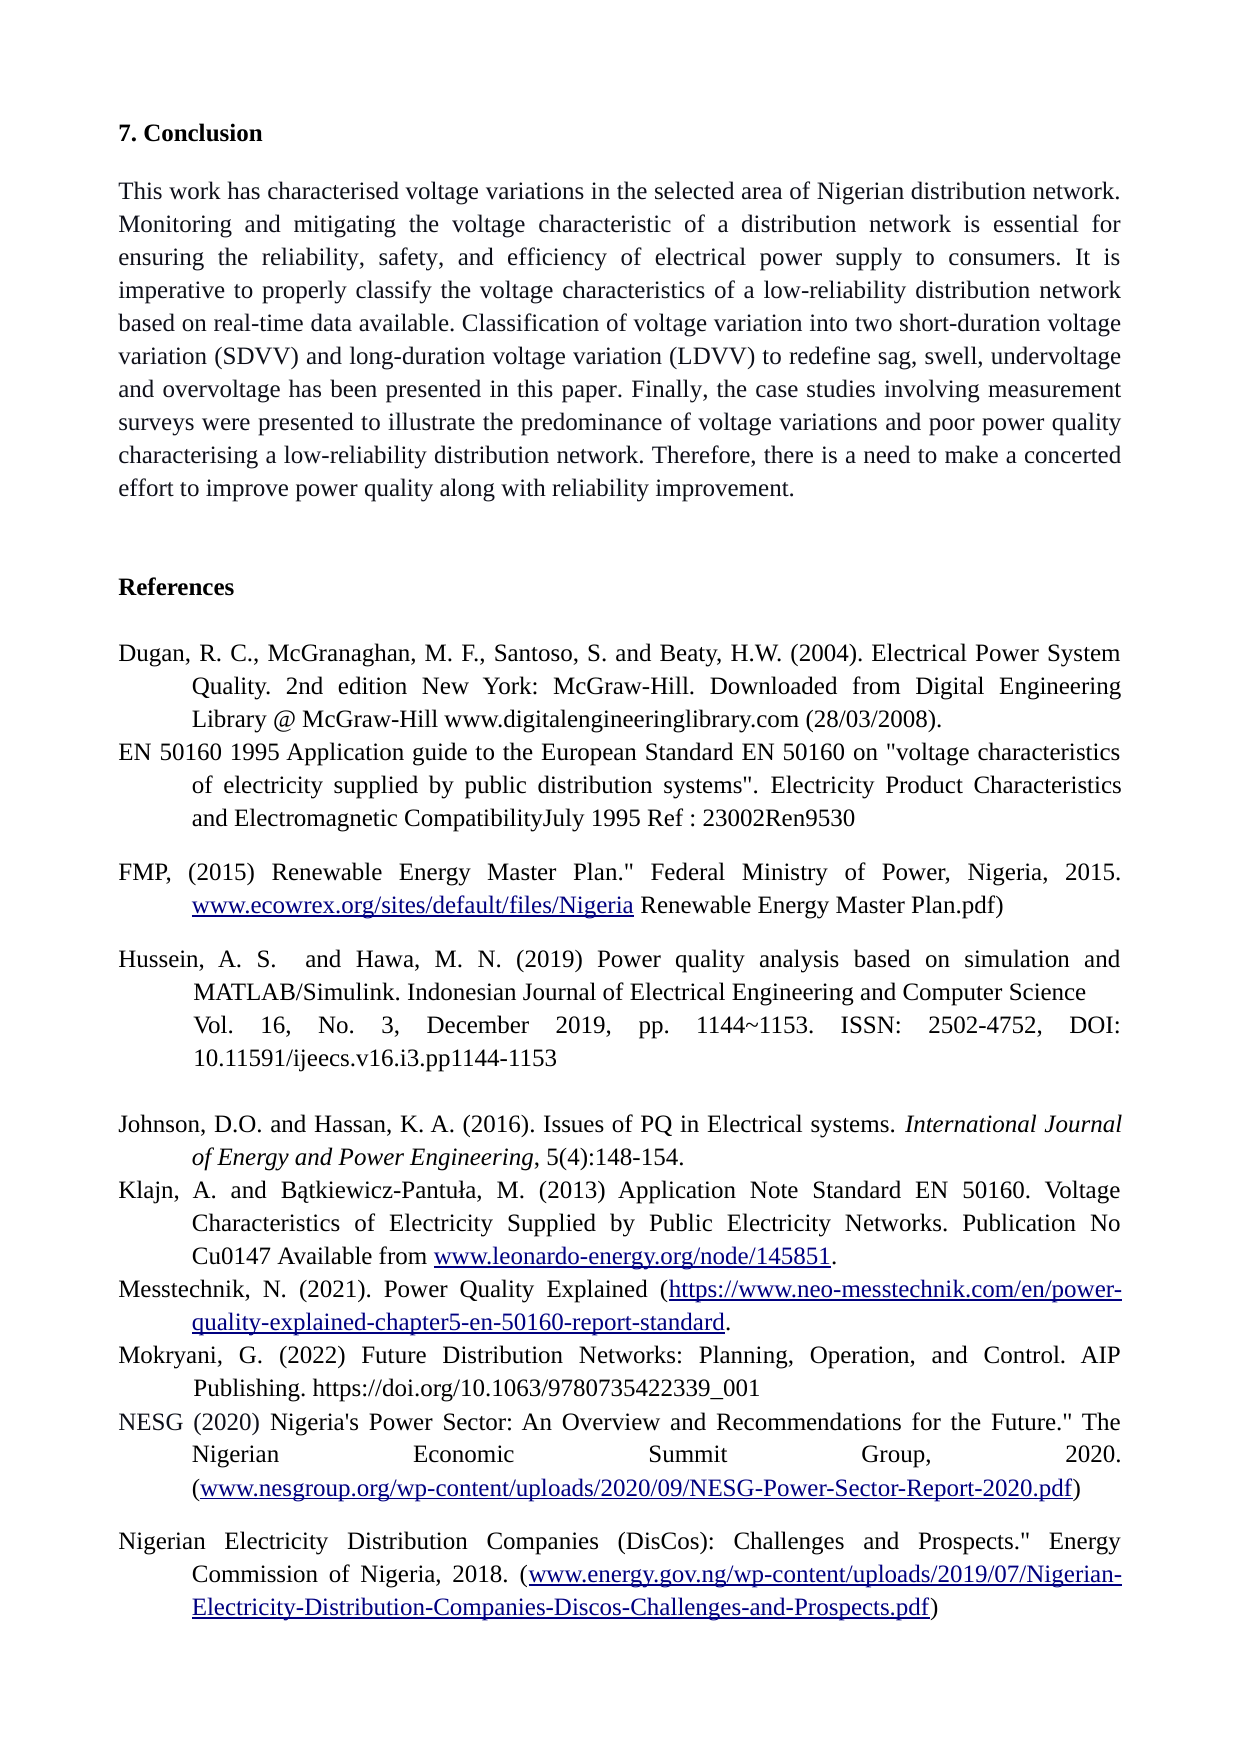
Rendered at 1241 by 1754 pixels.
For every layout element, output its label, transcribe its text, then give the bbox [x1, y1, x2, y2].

text Messtechnik, N. (2021). Power Quality Explained (https://www.neo-messtechnik.com/en/power-quality-explained-chapter5-en-50160-report-standard. [118, 1274, 1122, 1336]
text Vol. 16, No. 3, December 2019, pp. 1144~1153. ISSN: 2502-4752, DOI: 10.11591/ijeecs.v16.i3.pp1144-1153 [118, 1010, 1122, 1072]
text References [118, 572, 1122, 601]
text FMP, (2015) Renewable Energy Master Plan." Federal Ministry of Power, Nigeria, 2015. www.ecowrex.org/sites/default/files/Nigeria Renewable Energy Master Plan.pdf) [118, 857, 1122, 919]
text EN 50160 1995 Application guide to the European Standard EN 50160 on "voltage characteristics of electricity supplied by public distribution systems". Electricity Product Characteristics and Electromagnetic CompatibilityJuly 1995 Ref : 23002Ren9530 [118, 737, 1122, 832]
text Mokryani, G. (2022) Future Distribution Networks: Planning, Operation, and Control. AIP Publishing. https://doi.org/10.1063/9780735422339_001 [118, 1341, 1122, 1402]
text This work has characterised voltage variations in the selected area of Nigerian distribution network. Monitoring and mitigating the voltage characteristic of a distribution network is essential for ensuring the reliability, safety, and efficiency of electrical power supply to consumers. It is imperative to properly classify the voltage characteristics of a low-reliability distribution network based on real-time data available. Classification of voltage variation into two short-duration voltage variation (SDVV) and long-duration voltage variation (LDVV) to redefine sag, swell, undervoltage and overvoltage has been presented in this paper. Finally, the case studies involving measurement surveys were presented to illustrate the predominance of voltage variations and poor power quality characterising a low-reliability distribution network. Therefore, there is a need to make a concerted effort to improve power quality along with reliability improvement. [118, 176, 1122, 502]
text NESG (2020) Nigeria's Power Sector: An Overview and Recommendations for the Future." The Nigerian Economic Summit Group, 2020. (www.nesgroup.org/wp-content/uploads/2020/09/NESG-Power-Sector-Report-2020.pdf) [118, 1407, 1122, 1501]
text Hussein, A. S. and Hawa, M. N. (2019) Power quality analysis based on simulation and MATLAB/Simulink. Indonesian Journal of Electrical Engineering and Computer Science [118, 944, 1122, 1006]
text Johnson, D.O. and Hassan, K. A. (2016). Issues of PQ in Electrical systems. International Journal of Energy and Power Engineering, 5(4):148-154. [118, 1109, 1122, 1171]
text 7. Conclusion [118, 118, 1122, 147]
text Klajn, A. and Bątkiewicz-Pantuła, M. (2013) Application Note Standard EN 50160. Voltage Characteristics of Electricity Supplied by Public Electricity Networks. Publication No Cu0147 Available from www.leonardo-energy.org/node/145851. [118, 1175, 1122, 1270]
text Nigerian Electricity Distribution Companies (DisCos): Challenges and Prospects." Energy Commission of Nigeria, 2018. (www.energy.gov.ng/wp-content/uploads/2019/07/Nigerian-Electricity-Distribution-Companies-Discos-Challenges-and-Prospects.pdf) [118, 1526, 1122, 1621]
text Dugan, R. C., McGranaghan, M. F., Santoso, S. and Beaty, H.W. (2004). Electrical Power System Quality. 2nd edition New York: McGraw-Hill. Downloaded from Digital Engineering Library @ McGraw-Hill www.digitalengineeringlibrary.com (28/03/2008). [118, 638, 1122, 733]
